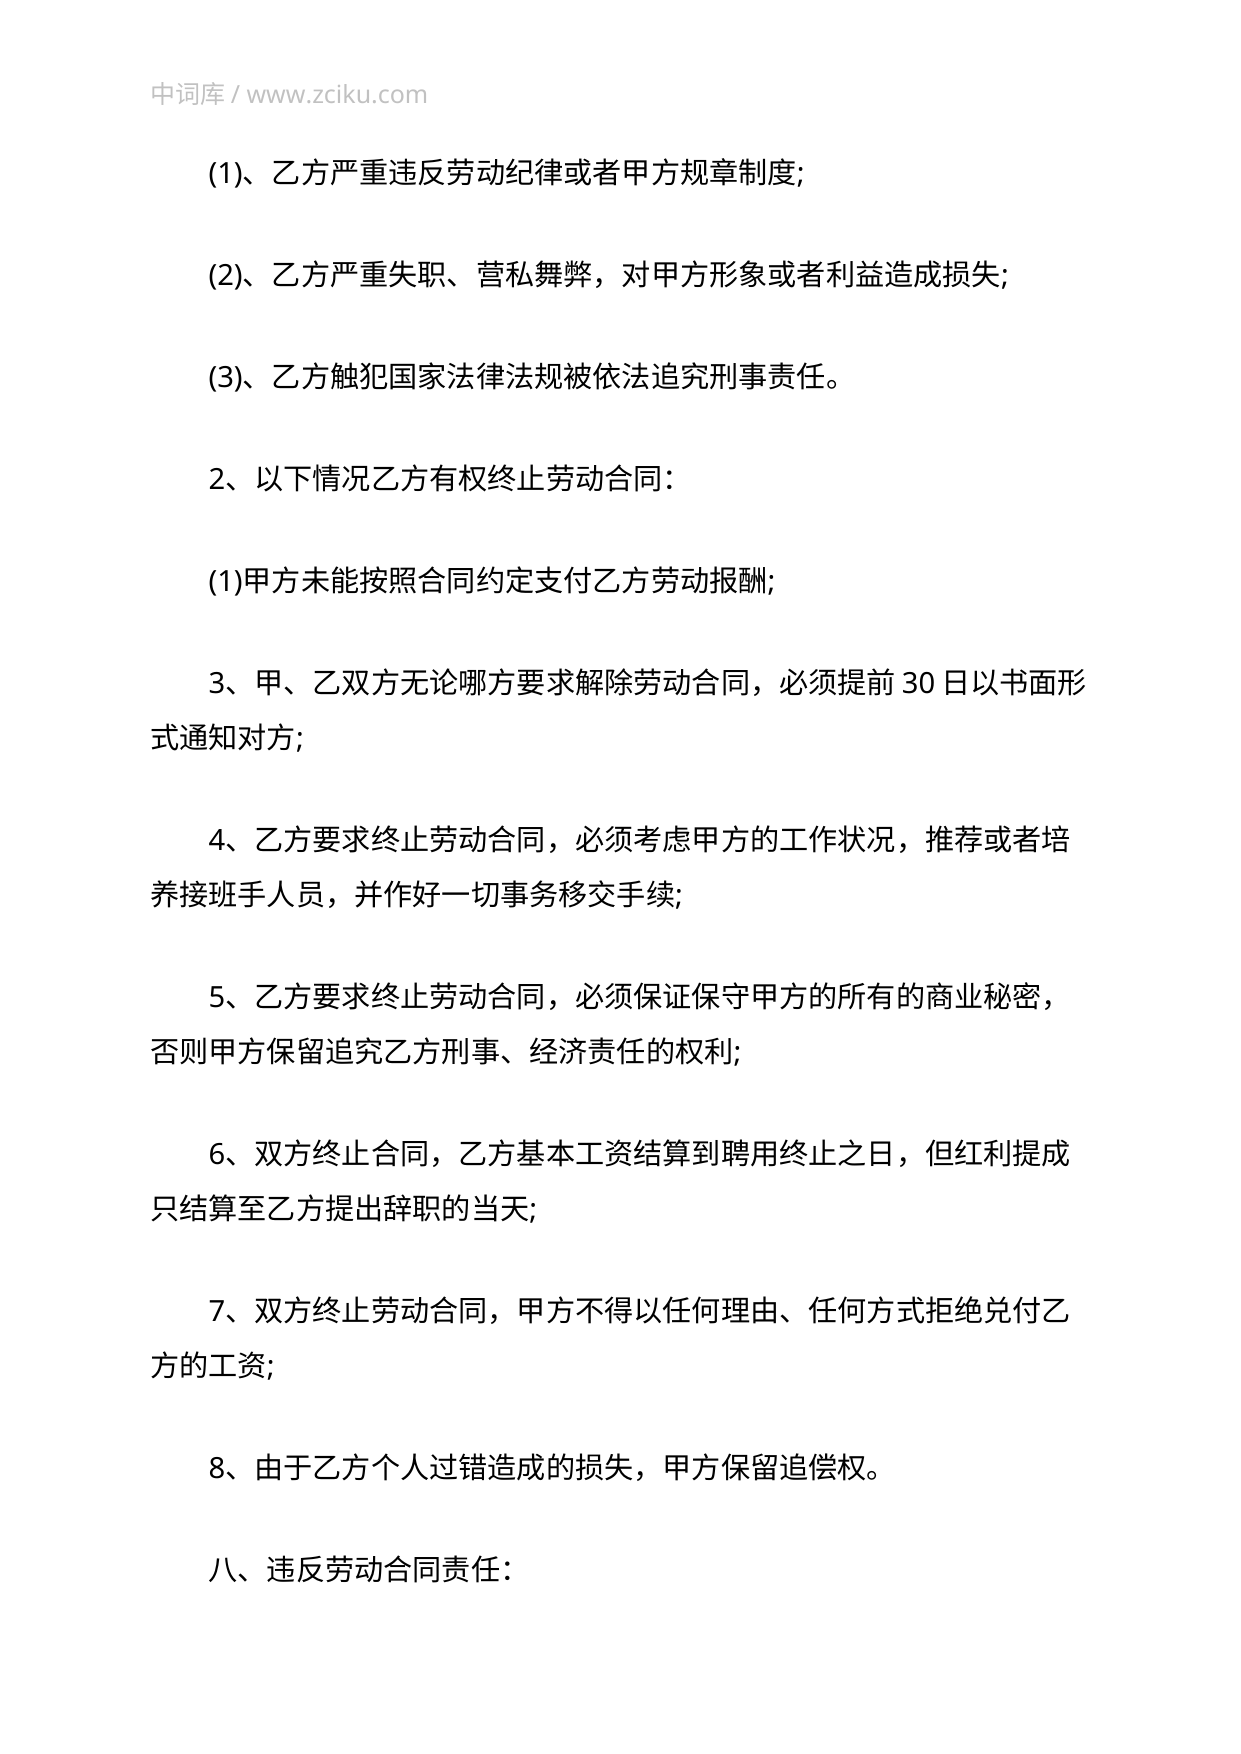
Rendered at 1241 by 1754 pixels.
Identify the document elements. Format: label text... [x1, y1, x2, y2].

text 7、双方终止劳动合同，甲方不得以任何理由、任何方式拒绝兑付乙方的工资; [150, 1288, 1090, 1385]
text 6、双方终止合同，乙方基本工资结算到聘用终止之日，但红利提成只结算至乙方提出辞职的当天; [150, 1131, 1090, 1228]
text 5、乙方要求终止劳动合同，必须保证保守甲方的所有的商业秘密，否则甲方保留追究乙方刑事、经济责任的权利; [150, 974, 1090, 1071]
text 八、违反劳动合同责任： [150, 1547, 1090, 1589]
text 3、甲、乙双方无论哪方要求解除劳动合同，必须提前30日以书面形式通知对方; [150, 660, 1090, 757]
text (3)、乙方触犯国家法律法规被依法追究刑事责任。 [150, 354, 1090, 396]
text 4、乙方要求终止劳动合同，必须考虑甲方的工作状况，推荐或者培养接班手人员，并作好一切事务移交手续; [150, 817, 1090, 914]
text 8、由于乙方个人过错造成的损失，甲方保留追偿权。 [150, 1445, 1090, 1487]
text (1)、乙方严重违反劳动纪律或者甲方规章制度; [150, 150, 1090, 192]
text 2、以下情况乙方有权终止劳动合同： [150, 456, 1090, 498]
text (1)甲方未能按照合同约定支付乙方劳动报酬; [150, 558, 1090, 600]
text (2)、乙方严重失职、营私舞弊，对甲方形象或者利益造成损失; [150, 252, 1090, 294]
